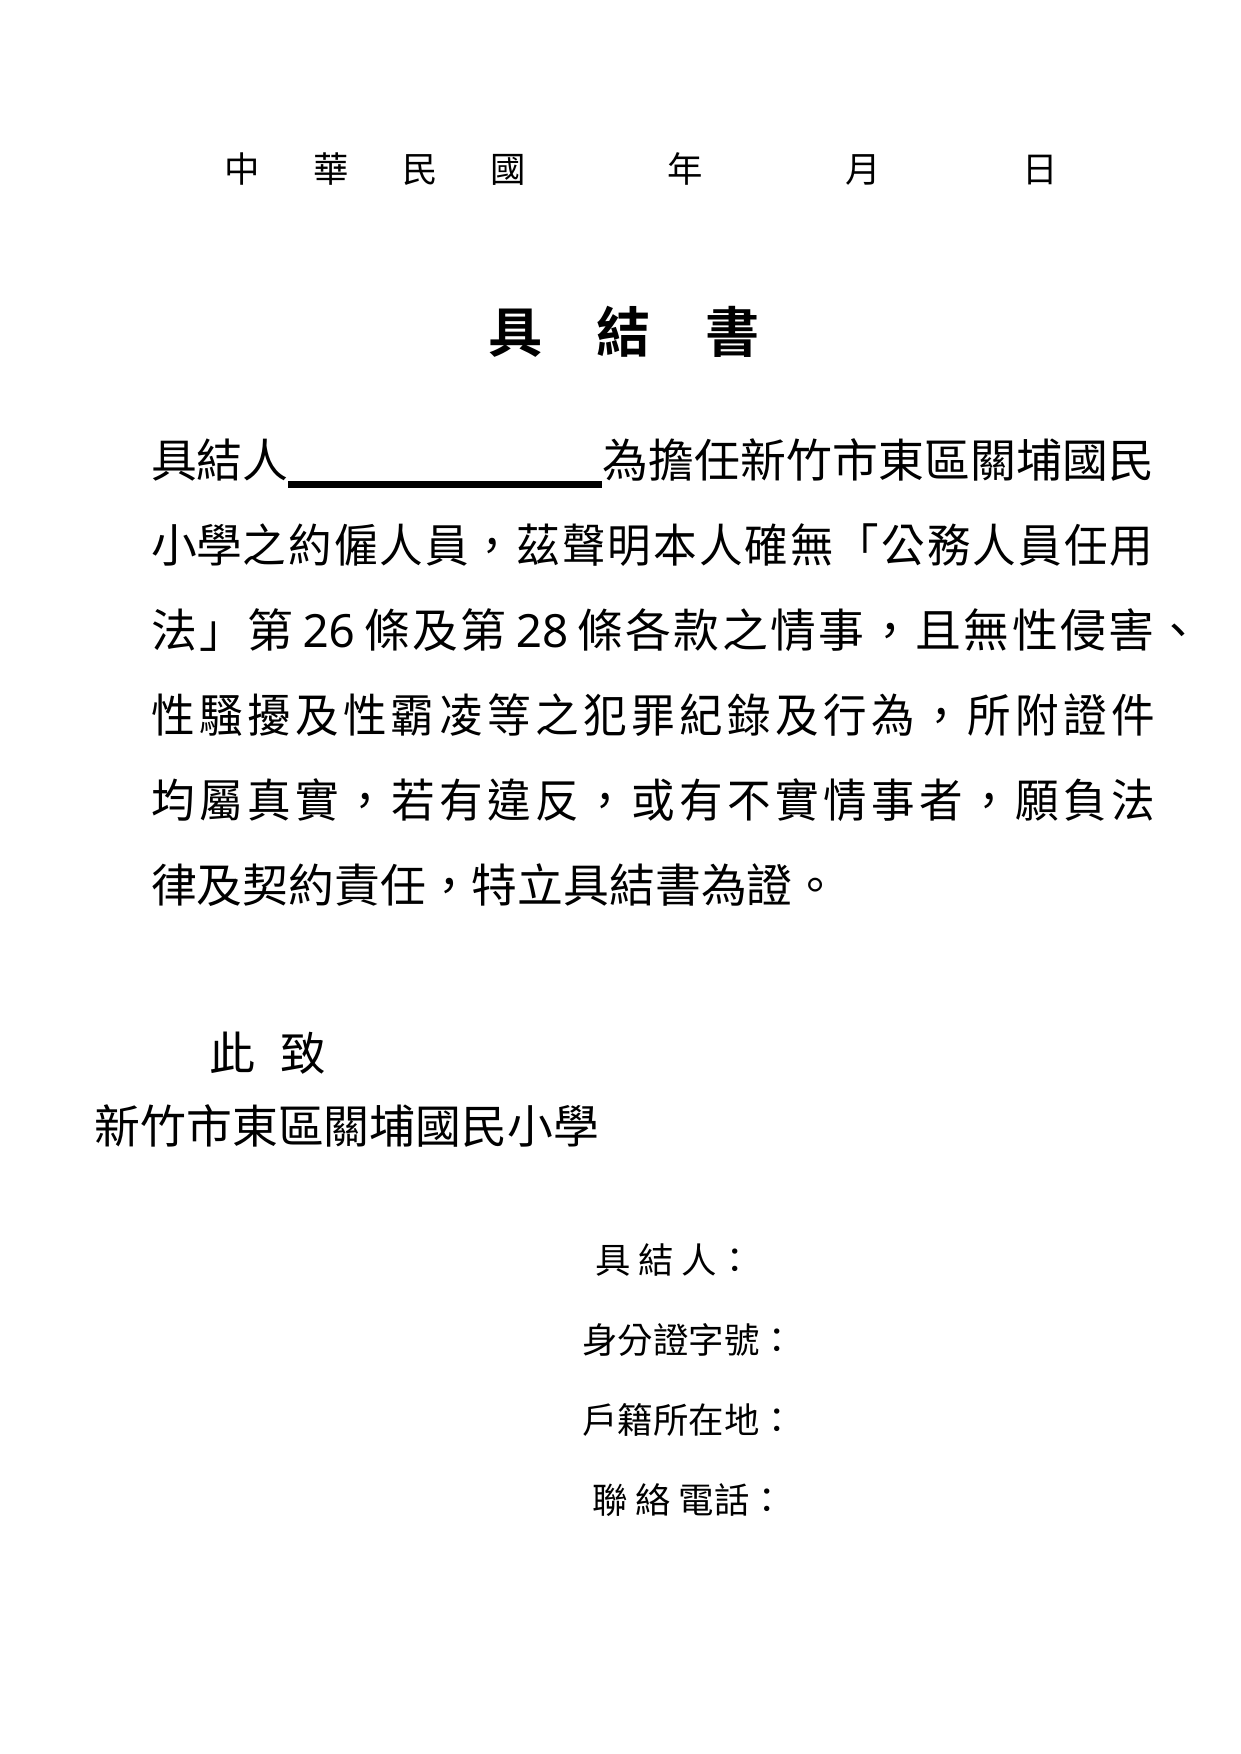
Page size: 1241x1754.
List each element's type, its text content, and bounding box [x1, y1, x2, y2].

text 此 致 [209, 1017, 1169, 1083]
text 聯 絡 電話： [130, 1472, 969, 1524]
text 戶籍所在地： [130, 1392, 969, 1444]
text 具 結 人： [130, 1232, 969, 1284]
text 中 華 民 國 年 月 日 [112, 142, 1169, 193]
text 新竹市東區關埔國民小學 [94, 1091, 1169, 1157]
text 具 結 書 [83, 289, 1163, 368]
text 身分證字號： [130, 1312, 969, 1364]
text 具結人 為擔任新竹市東區關埔國民小學之約僱人員，茲聲明本人確無「公務人員任用 法」第26條及第28條各款之情事，且無性侵害、性騷擾及性霸凌等之犯罪紀錄及行為，所附證件 均屬真實，若有違反，或有不實情事者，願負法 律及契約責任，特立具結書為證。 [151, 425, 1155, 916]
